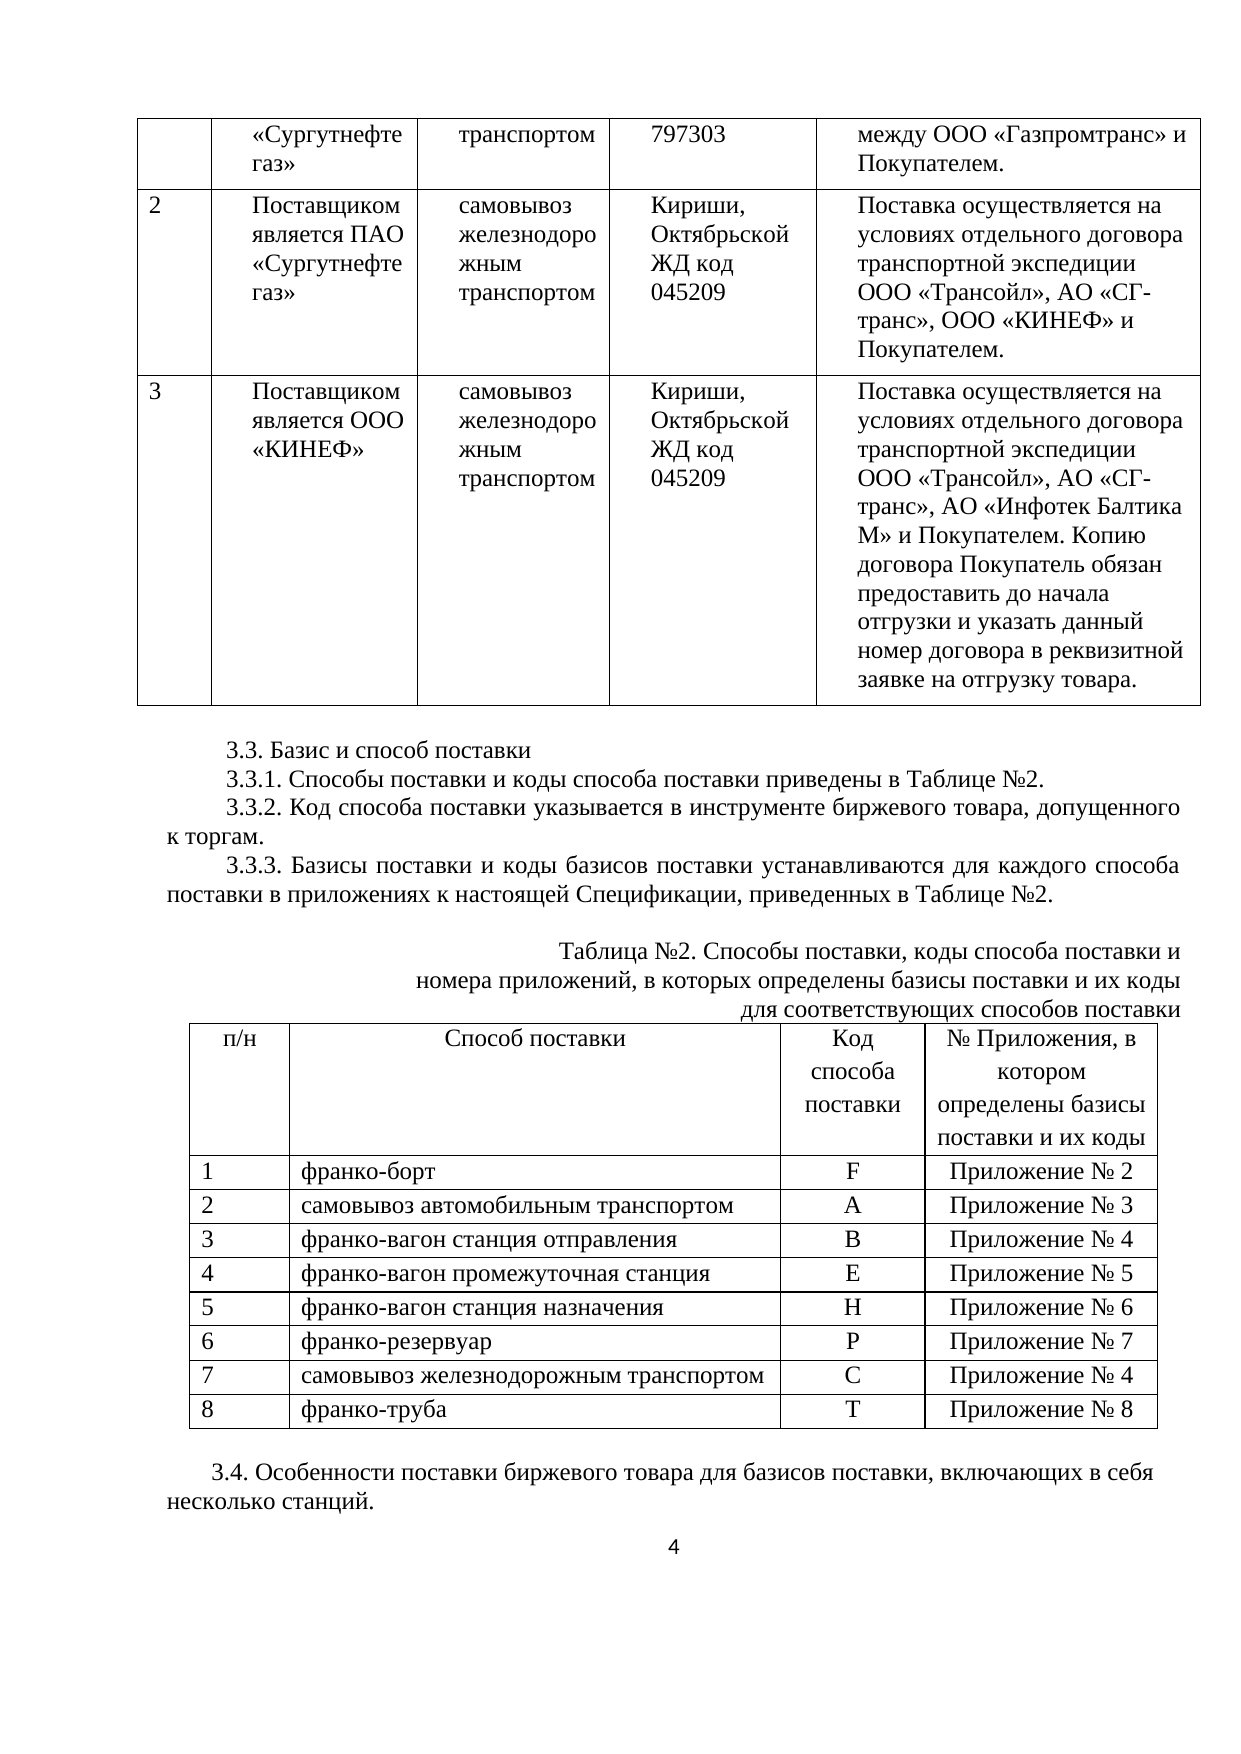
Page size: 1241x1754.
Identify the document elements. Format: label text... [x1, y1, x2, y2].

table_cell самовывоз железнодорожным транспортом [290, 1361, 780, 1393]
text номера приложений, в которых определены базисы поставки и их коды [167, 965, 1181, 994]
table_cell Поставщиком является ООО «КИНЕФ» [212, 376, 417, 705]
table_cell самовывоз железнодорожным транспортом [418, 190, 609, 375]
table_header Способ поставки [290, 1024, 780, 1155]
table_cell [610, 119, 816, 189]
table_cell франко-резервуар [290, 1326, 780, 1359]
table_cell Н [781, 1293, 924, 1325]
table_cell Приложение № 4 [926, 1361, 1157, 1393]
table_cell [418, 119, 609, 189]
table_cell Р [781, 1326, 924, 1359]
table_cell Приложение № 4 [926, 1224, 1157, 1257]
table_cell Приложение № 6 [926, 1293, 1157, 1325]
table_cell франко-вагон станция назначения [290, 1293, 780, 1325]
table_cell [190, 1224, 289, 1257]
table_cell [190, 1395, 289, 1428]
table_cell [138, 119, 211, 189]
table_cell В [781, 1224, 924, 1257]
table_cell Кириши, Октябрьской ЖД код 045209 [610, 190, 816, 375]
table_cell Поставка осуществляется на условиях отдельного договора транспортной экспедиции ООО «Трансойл», АО «СГ-транс», АО «Инфотек Балтика М» и Покупателем. Копию договора Покупатель обязан предоставить до начала отгрузки и указать данный номер договора в реквизитной заявке на отгрузку товара. [817, 376, 1200, 705]
text 3.3.3. Базисы поставки и коды базисов поставки устанавливаются для каждого способа поставки в приложениях к настоящей Спецификации, приведенных в Таблице №2. [167, 850, 1181, 907]
table_cell [138, 190, 211, 375]
text 3.4. Особенности поставки биржевого товара для базисов поставки, включающих в себя несколько станций. [167, 1457, 1181, 1515]
text 3.3.2. Код способа поставки указывается в инструменте биржевого товара, допущенного к торгам. [167, 792, 1181, 850]
table_cell самовывоз автомобильным транспортом [290, 1190, 780, 1223]
table_cell Приложение № 5 [926, 1258, 1157, 1291]
table_cell Приложение № 8 [926, 1395, 1157, 1428]
text Таблица №2. Способы поставки, коды способа поставки и [167, 936, 1181, 965]
table_header № Приложения, в котором определены базисы поставки и их коды [926, 1024, 1157, 1155]
text для соответствующих способов поставки [167, 994, 1181, 1022]
table_cell [190, 1361, 289, 1393]
table_cell франко-борт [290, 1156, 780, 1189]
text 3.3. Базис и способ поставки [167, 735, 1181, 764]
table_cell франко-труба [290, 1395, 780, 1428]
table_cell [138, 376, 211, 705]
table_cell Поставка осуществляется на условиях отдельного договора транспортной экспедиции ООО «Трансойл», АО «СГ-транс», ООО «КИНЕФ» и Покупателем. [817, 190, 1200, 375]
table_cell Т [781, 1395, 924, 1428]
table_cell франко-вагон станция отправления [290, 1224, 780, 1257]
table_cell Кириши, Октябрьской ЖД код 045209 [610, 376, 816, 705]
table_cell [190, 1293, 289, 1325]
table_cell Приложение № 2 [926, 1156, 1157, 1189]
table_cell Е [781, 1258, 924, 1291]
table_cell С [781, 1361, 924, 1393]
table_cell [190, 1190, 289, 1223]
table_cell Поставщиком является ПАО «Сургутнефтегаз» [212, 190, 417, 375]
table_cell Приложение № 7 [926, 1326, 1157, 1359]
table_cell франко-вагон промежуточная станция [290, 1258, 780, 1291]
table_header Код способа поставки [781, 1024, 924, 1155]
table_cell F [781, 1156, 924, 1189]
text 3.3.1. Способы поставки и коды способа поставки приведены в Таблице №2. [167, 764, 1181, 792]
table_cell [190, 1258, 289, 1291]
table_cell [817, 119, 1200, 189]
table_cell самовывоз железнодорожным транспортом [418, 376, 609, 705]
table_cell А [781, 1190, 924, 1223]
table_cell [190, 1326, 289, 1359]
table_cell [190, 1156, 289, 1189]
table_header п/н [190, 1024, 289, 1155]
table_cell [212, 119, 417, 189]
table_cell Приложение № 3 [926, 1190, 1157, 1223]
